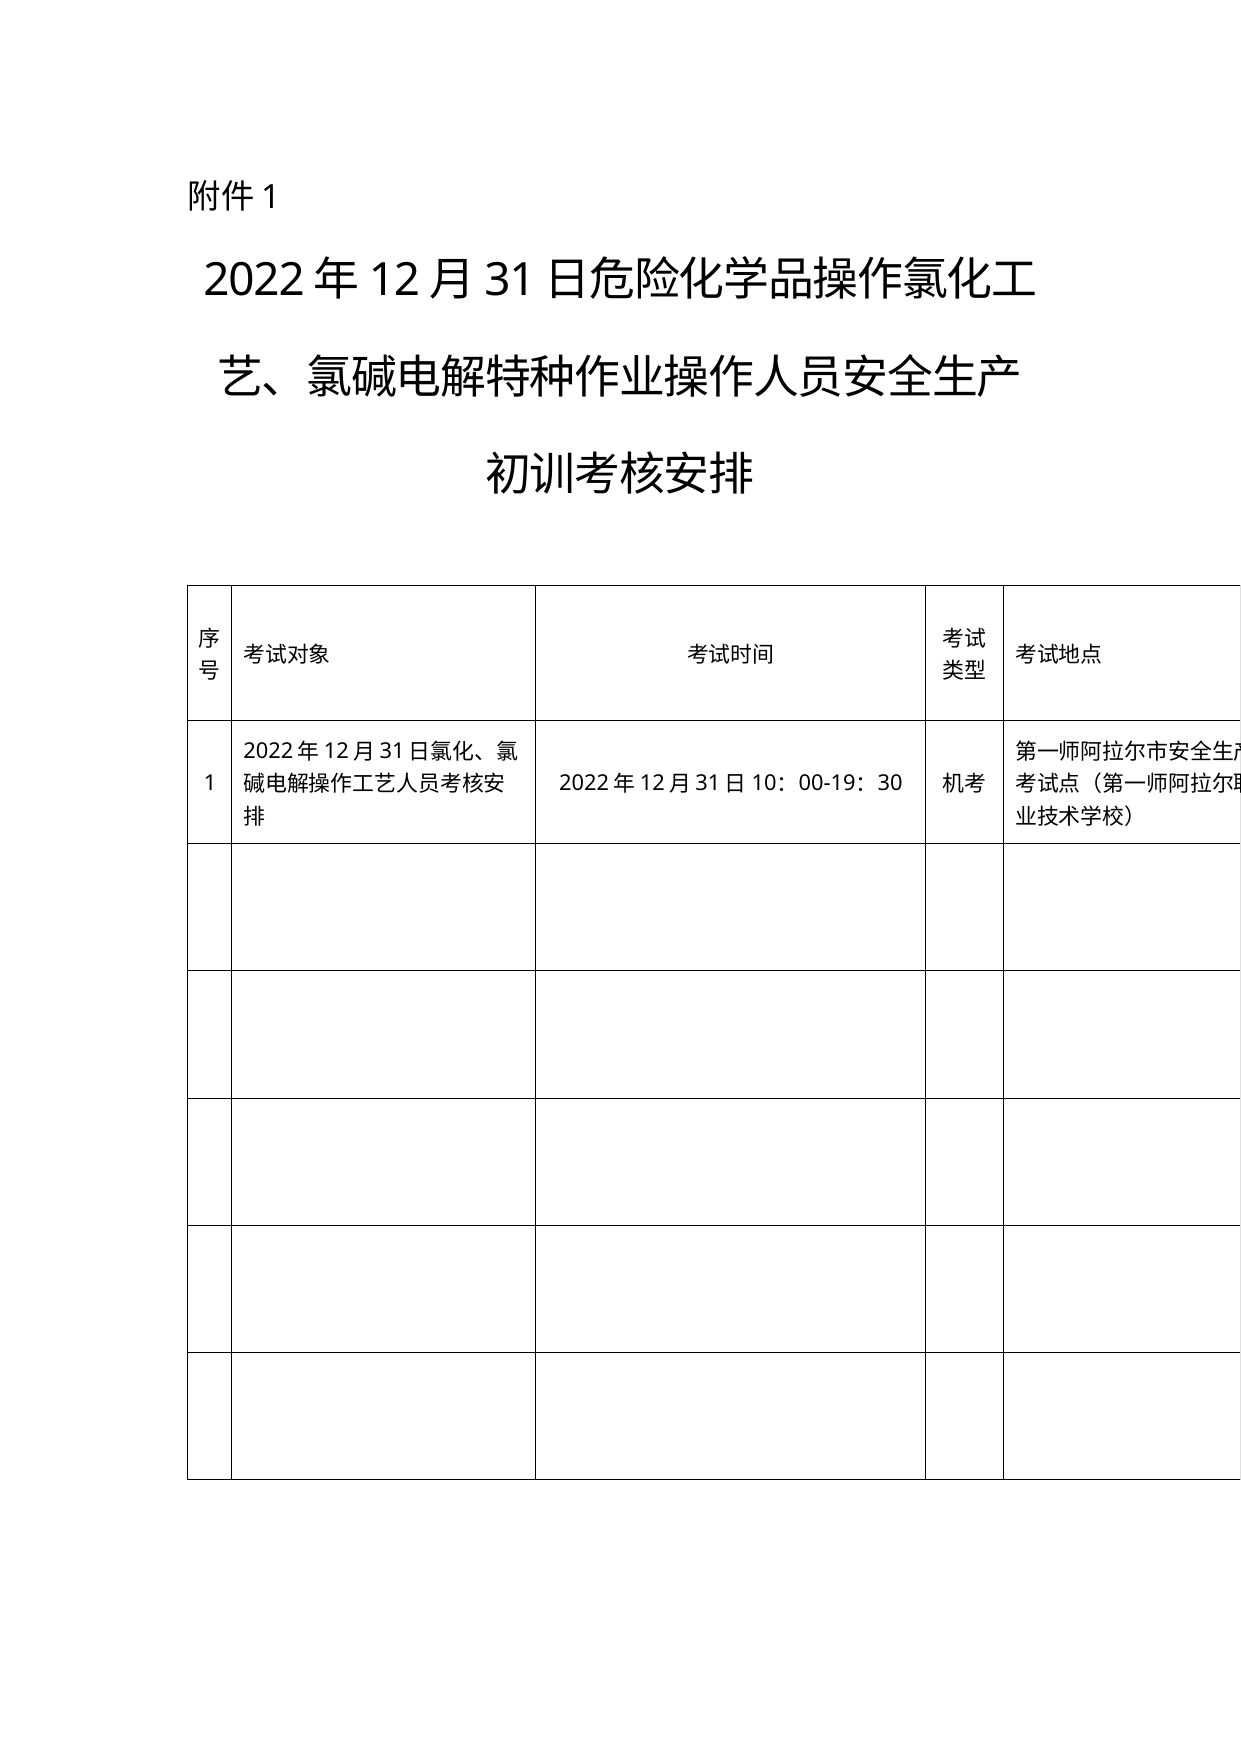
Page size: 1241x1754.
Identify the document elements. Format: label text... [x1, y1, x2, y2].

table_cell [536, 844, 925, 970]
table_cell [188, 1226, 231, 1352]
table_cell [1004, 1353, 1240, 1479]
table_cell [188, 971, 231, 1097]
text 初训考核安排 [187, 422, 1053, 519]
table_cell [536, 1353, 925, 1479]
table_header 考试时间 [536, 586, 925, 720]
table_cell [232, 1353, 535, 1479]
table_cell 2022年12月31日氯化、氯碱电解操作工艺人员考核安排 [232, 721, 535, 843]
table_cell [1004, 844, 1240, 970]
table_cell [926, 1353, 1003, 1479]
table_cell [1004, 971, 1240, 1097]
table_cell [536, 1099, 925, 1225]
table_cell 1 [188, 721, 231, 843]
table_cell [188, 1099, 231, 1225]
table_cell [926, 1226, 1003, 1352]
table_header 考试类型 [926, 586, 1003, 720]
table_cell [926, 971, 1003, 1097]
table_cell [232, 1099, 535, 1225]
table_cell [926, 844, 1003, 970]
table_header 考试对象 [232, 586, 535, 720]
table_cell 机考 [926, 721, 1003, 843]
table_cell [232, 971, 535, 1097]
table_cell [1004, 1226, 1240, 1352]
table_cell [188, 844, 231, 970]
table_header 考试地点 [1004, 586, 1240, 720]
table_cell 2022年12月31日 10：00-19：30 [536, 721, 925, 843]
table_cell [232, 844, 535, 970]
table_cell [1004, 1099, 1240, 1225]
table_cell [536, 971, 925, 1097]
text 附件1 [187, 162, 1053, 227]
table_header 序号 [188, 586, 231, 720]
table_cell [232, 1226, 535, 1352]
table_cell [536, 1226, 925, 1352]
table_cell 第一师阿拉尔市安全生产考试点（第一师阿拉尔职业技术学校） [1004, 721, 1240, 843]
table_cell [188, 1353, 231, 1479]
table_cell [926, 1099, 1003, 1225]
text 2022年12月31日危险化学品操作氯化工艺、氯碱电解特种作业操作人员安全生产 [187, 227, 1053, 422]
